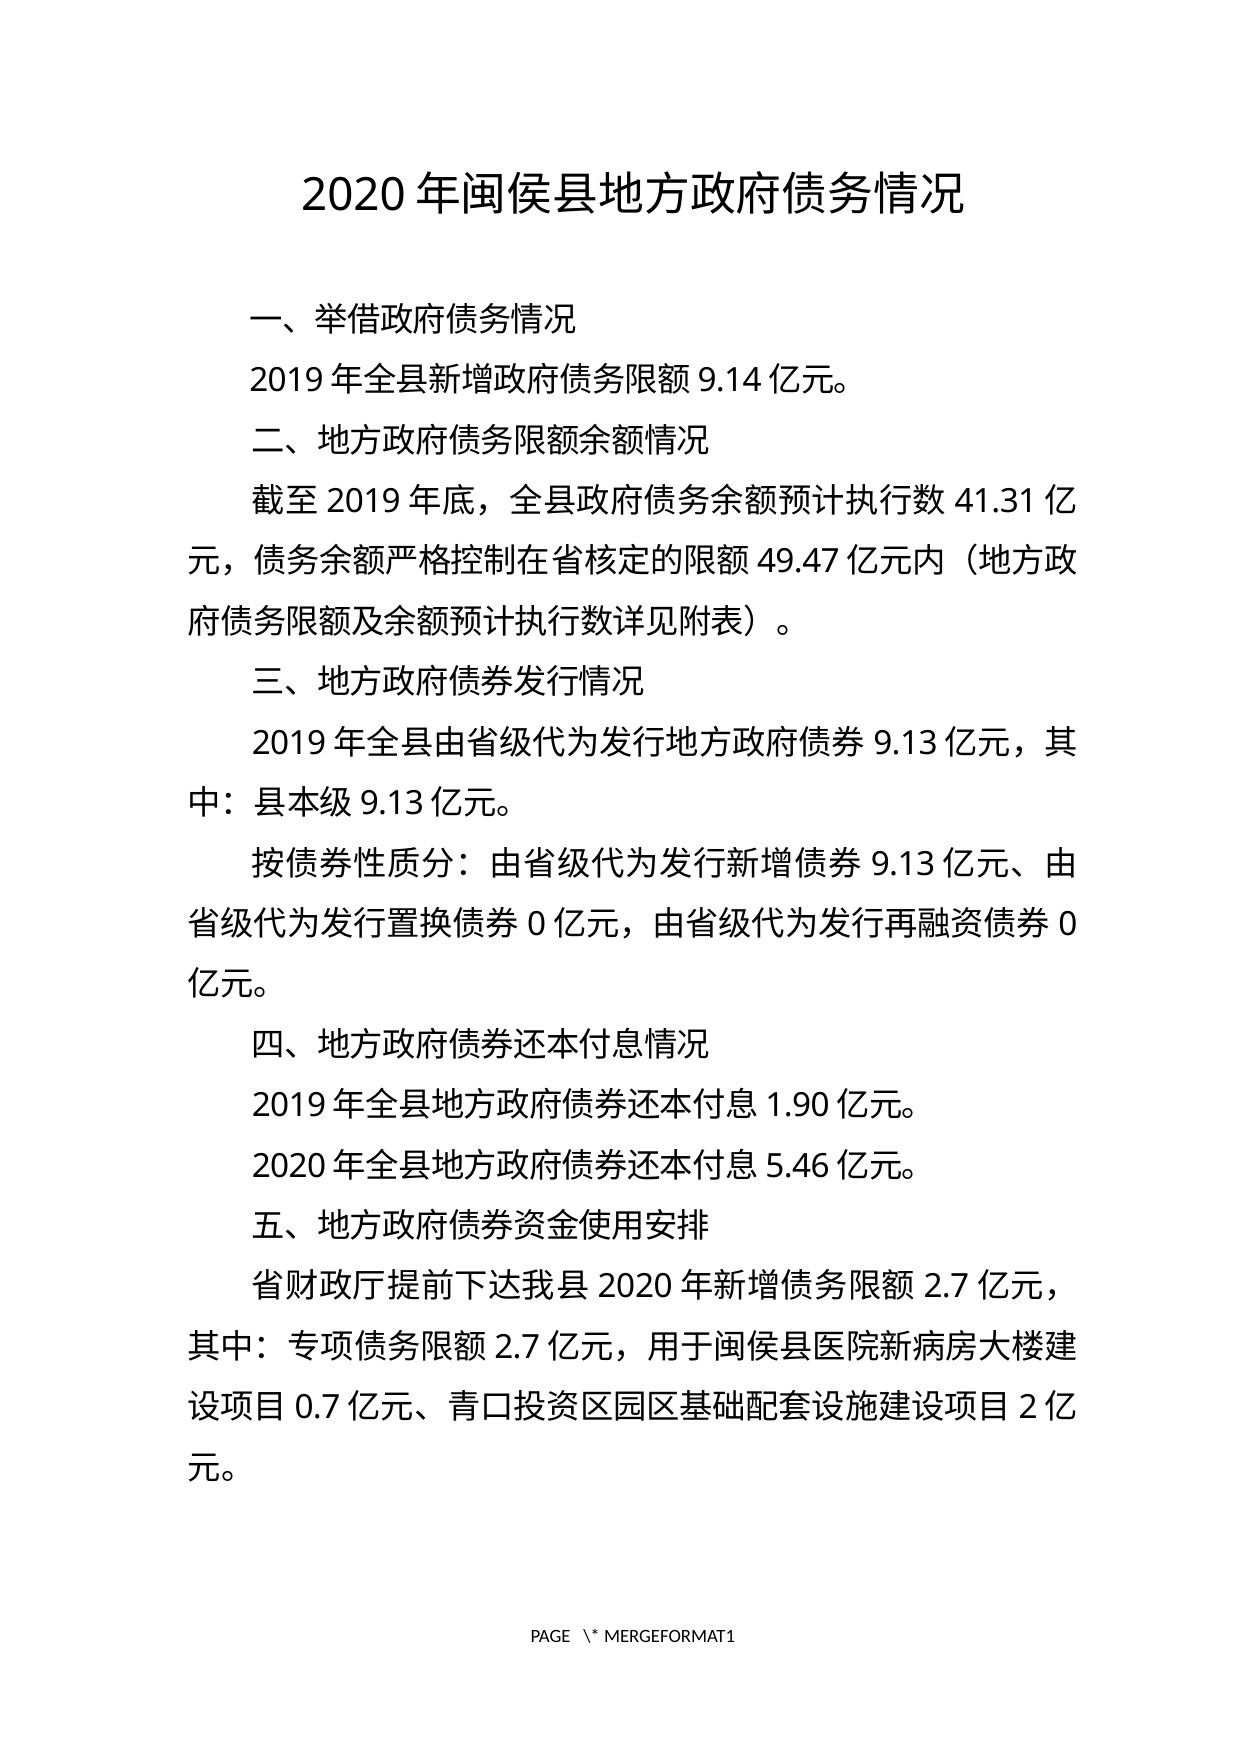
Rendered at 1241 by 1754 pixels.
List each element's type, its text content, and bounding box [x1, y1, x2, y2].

text 2019年全县地方政府债券还本付息1.90亿元。 [187, 1068, 1078, 1129]
text 按债券性质分：由省级代为发行新增债券9.13亿元、由省级代为发行置换债券0亿元，由省级代为发行再融资债券0亿元。 [187, 827, 1078, 1008]
text 截至2019年底，全县政府债务余额预计执行数41.31亿元，债务余额严格控制在省核定的限额49.47亿元内（地方政府债务限额及余额预计执行数详见附表）。 [187, 464, 1078, 645]
text 2019年全县由省级代为发行地方政府债券9.13亿元，其中：县本级9.13亿元。 [187, 706, 1078, 827]
text 2020年全县地方政府债券还本付息5.46亿元。 [187, 1129, 1078, 1189]
text 四、地方政府债券还本付息情况 [187, 1008, 1078, 1068]
text 一、举借政府债务情况 [187, 283, 1078, 343]
text 二、地方政府债务限额余额情况 [187, 404, 1078, 464]
text 2019年全县新增政府债务限额9.14亿元。 [187, 343, 1078, 404]
text 三、地方政府债券发行情况 [187, 645, 1078, 706]
text 省财政厅提前下达我县2020年新增债务限额2.7亿元，其中：专项债务限额2.7亿元，用于闽侯县医院新病房大楼建设项目0.7亿元、青口投资区园区基础配套设施建设项目2亿元。 [187, 1249, 1078, 1491]
text 2020年闽侯县地方政府债务情况 [187, 162, 1078, 222]
text 五、地方政府债券资金使用安排 [187, 1189, 1078, 1249]
